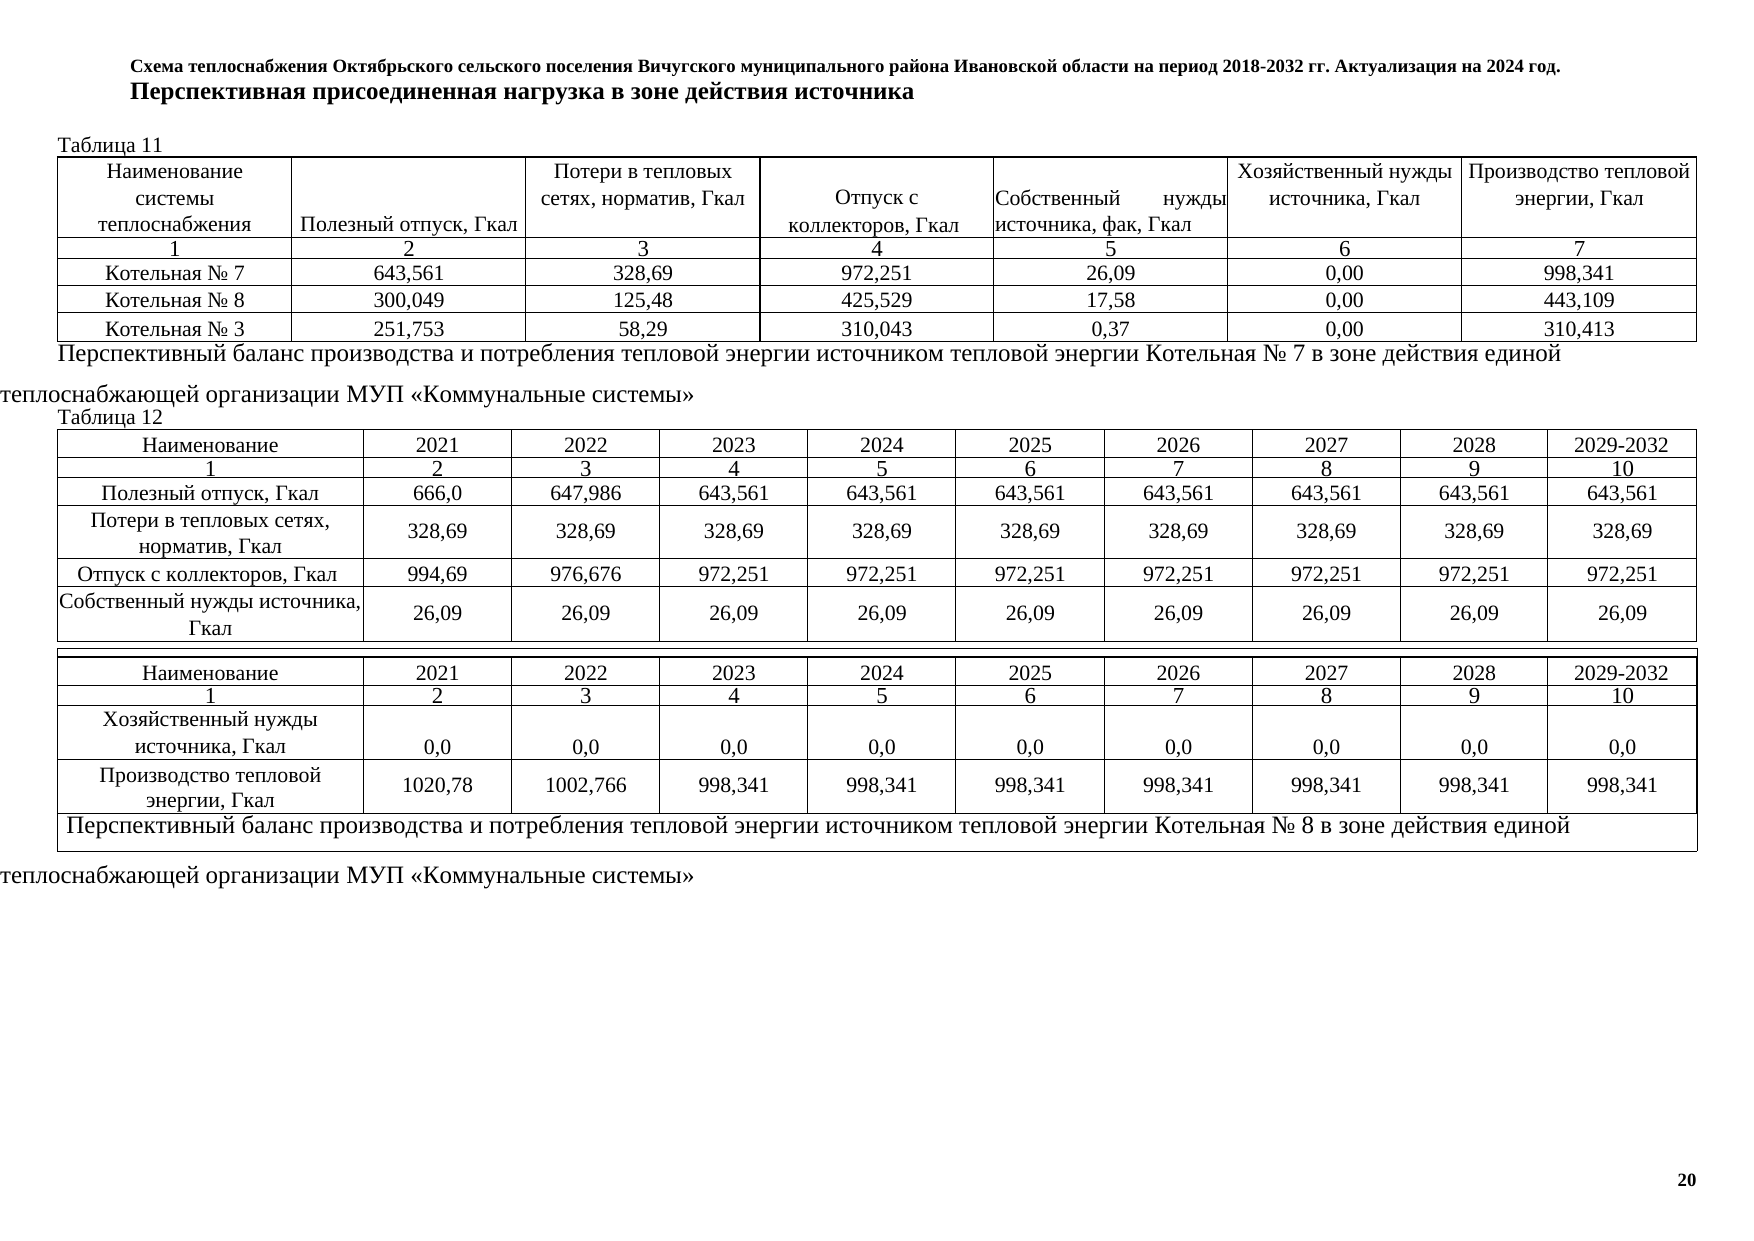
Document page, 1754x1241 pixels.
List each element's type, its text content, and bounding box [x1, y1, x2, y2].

table_cell 328,69 [526, 259, 759, 284]
table_cell 328,69 [660, 506, 807, 558]
table_cell 8 [1253, 686, 1400, 704]
table_header 2024 [808, 658, 955, 684]
table_cell 328,69 [808, 506, 955, 558]
table_cell 972,251 [1105, 559, 1252, 586]
table_header 2028 [1401, 430, 1547, 457]
table_cell 0,0 [956, 706, 1104, 758]
table_cell 26,09 [1401, 587, 1547, 641]
table_cell 1002,766 [512, 760, 659, 813]
table_cell 328,69 [1401, 506, 1547, 558]
text теплоснабжающей организации МУП «Коммунальные системы» [0, 863, 1754, 888]
table_header 2023 [660, 658, 807, 684]
table_header Отпуск с коллекторов, Гкал [761, 158, 993, 237]
text Таблица 12 [57, 407, 1697, 429]
table_header 2029-2032 [1548, 658, 1696, 684]
table_cell 328,69 [1253, 506, 1400, 558]
table_cell 328,69 [1105, 506, 1252, 558]
table_cell 310,413 [1462, 313, 1696, 341]
table_cell 972,251 [1401, 559, 1547, 586]
table_header Собственный нужды источника, фак, Гкал [994, 158, 1227, 237]
table_cell 998,341 [808, 760, 955, 813]
table_cell 0,00 [1228, 313, 1461, 341]
table_cell 26,09 [1548, 587, 1696, 641]
table_cell 328,69 [364, 506, 511, 558]
table_header 2021 [364, 658, 511, 684]
table_cell 0,00 [1228, 286, 1461, 312]
table_cell 10 [1548, 686, 1696, 704]
table_cell 26,09 [364, 587, 511, 641]
table_cell 0,0 [364, 706, 511, 758]
table_header 2029-2032 [1548, 430, 1696, 457]
table_cell 2 [364, 458, 511, 477]
table_cell 647,986 [512, 478, 659, 505]
table_cell 976,676 [512, 559, 659, 586]
table_cell 26,09 [1105, 587, 1252, 641]
table_cell 1 [58, 238, 291, 257]
table_header Наименование системы теплоснабжения [58, 158, 291, 237]
table_cell 10 [1548, 458, 1696, 477]
table_cell 310,043 [761, 313, 993, 341]
table_cell 17,58 [994, 286, 1227, 312]
table_header Полезный отпуск, Гкал [292, 158, 525, 237]
table_cell 998,341 [1105, 760, 1252, 813]
table_cell 26,09 [994, 259, 1227, 284]
table_cell 643,561 [1105, 478, 1252, 505]
table_cell Собственный нужды источника, Гкал [58, 587, 363, 641]
table_cell 5 [808, 458, 955, 477]
table_cell 643,561 [808, 478, 955, 505]
table_cell 0,37 [994, 313, 1227, 341]
table_cell 666,0 [364, 478, 511, 505]
table_cell 6 [956, 458, 1104, 477]
table_cell Хозяйственный нужды источника, Гкал [58, 706, 363, 758]
table_cell 972,251 [660, 559, 807, 586]
table_cell 643,561 [660, 478, 807, 505]
table_header Наименование [58, 430, 363, 457]
table_cell 643,561 [292, 259, 525, 284]
table_cell 6 [1228, 238, 1461, 257]
table_cell 0,0 [660, 706, 807, 758]
table_cell 0,0 [808, 706, 955, 758]
table_cell 2 [364, 686, 511, 704]
table_cell 643,561 [1401, 478, 1547, 505]
table_cell 0,0 [1401, 706, 1547, 758]
table_cell 643,561 [1253, 478, 1400, 505]
table_header 2027 [1253, 430, 1400, 457]
table_header Потери в тепловых сетях, норматив, Гкал [526, 158, 759, 237]
table_cell 0,00 [1228, 259, 1461, 284]
text теплоснабжающей организации МУП «Коммунальные системы» [0, 382, 1754, 407]
table_cell 972,251 [808, 559, 955, 586]
table_cell 972,251 [956, 559, 1104, 586]
table_cell Отпуск с коллекторов, Гкал [58, 559, 363, 586]
table_cell 26,09 [1253, 587, 1400, 641]
table_cell 7 [1105, 686, 1252, 704]
table_cell 3 [526, 238, 759, 257]
table_cell 7 [1105, 458, 1252, 477]
table_header Наименование [58, 658, 363, 684]
table_cell 9 [1401, 686, 1547, 704]
text Перспективный баланс производства и потребления тепловой энергии источником тепловой энергии Котельная № 7 в зоне действия единой [57, 342, 1697, 367]
table_cell 3 [512, 458, 659, 477]
table_cell 0,0 [512, 706, 659, 758]
table_cell 26,09 [512, 587, 659, 641]
table_cell 998,341 [1548, 760, 1696, 813]
table_cell 2 [292, 238, 525, 257]
table_header 2026 [1105, 430, 1252, 457]
table_cell 58,29 [526, 313, 759, 341]
table_cell 125,48 [526, 286, 759, 312]
table_cell 998,341 [660, 760, 807, 813]
table_cell 26,09 [956, 587, 1104, 641]
table_cell Полезный отпуск, Гкал [58, 478, 363, 505]
table_cell 3 [512, 686, 659, 704]
table_header Производство тепловой энергии, Гкал [1462, 158, 1696, 237]
table_cell 328,69 [512, 506, 659, 558]
table_header 2024 [808, 430, 955, 457]
table_cell 7 [1462, 238, 1696, 257]
table_header 2027 [1253, 658, 1400, 684]
table_cell 4 [761, 238, 993, 257]
table_cell 994,69 [364, 559, 511, 586]
table_header 2026 [1105, 658, 1252, 684]
table_cell 1 [58, 686, 363, 704]
table_cell 972,251 [761, 259, 993, 284]
table_cell 425,529 [761, 286, 993, 312]
table_header 2023 [660, 430, 807, 457]
table_cell 0,0 [1253, 706, 1400, 758]
table_cell 9 [1401, 458, 1547, 477]
table_cell 328,69 [956, 506, 1104, 558]
table_header 2025 [956, 430, 1104, 457]
text Перспективный баланс производства и потребления тепловой энергии источником тепловой энергии Котельная № 8 в зоне действия единой [66, 814, 1688, 839]
table_header 2025 [956, 658, 1104, 684]
table_cell 443,109 [1462, 286, 1696, 312]
table_cell 998,341 [1253, 760, 1400, 813]
table_cell 6 [956, 686, 1104, 704]
table_header Хозяйственный нужды источника, Гкал [1228, 158, 1461, 237]
table_cell 26,09 [808, 587, 955, 641]
table_cell Котельная № 8 [58, 286, 291, 312]
table_cell 4 [660, 686, 807, 704]
table_cell 643,561 [1548, 478, 1696, 505]
table_cell 26,09 [660, 587, 807, 641]
table_cell 643,561 [956, 478, 1104, 505]
table_cell 972,251 [1548, 559, 1696, 586]
table_cell 998,341 [1462, 259, 1696, 284]
table_cell 300,049 [292, 286, 525, 312]
table_cell 998,341 [956, 760, 1104, 813]
table_cell 0,0 [1105, 706, 1252, 758]
table_header 2028 [1401, 658, 1547, 684]
table_cell 8 [1253, 458, 1400, 477]
table_cell Потери в тепловых сетях, норматив, Гкал [58, 506, 363, 558]
table_header 2022 [512, 430, 659, 457]
table_cell 1 [58, 458, 363, 477]
table_cell 1020,78 [364, 760, 511, 813]
table_cell 0,0 [1548, 706, 1696, 758]
table_cell 328,69 [1548, 506, 1696, 558]
table_cell Производство тепловой энергии, Гкал [58, 760, 363, 813]
table_cell Котельная № 7 [58, 259, 291, 284]
table_cell 5 [994, 238, 1227, 257]
table_cell 251,753 [292, 313, 525, 341]
table_header 2022 [512, 658, 659, 684]
table_cell 972,251 [1253, 559, 1400, 586]
text Таблица 11 [57, 134, 1697, 156]
table_cell Котельная № 3 [58, 313, 291, 341]
table_header 2021 [364, 430, 511, 457]
table_cell 5 [808, 686, 955, 704]
table_cell 4 [660, 458, 807, 477]
table_cell 998,341 [1401, 760, 1547, 813]
